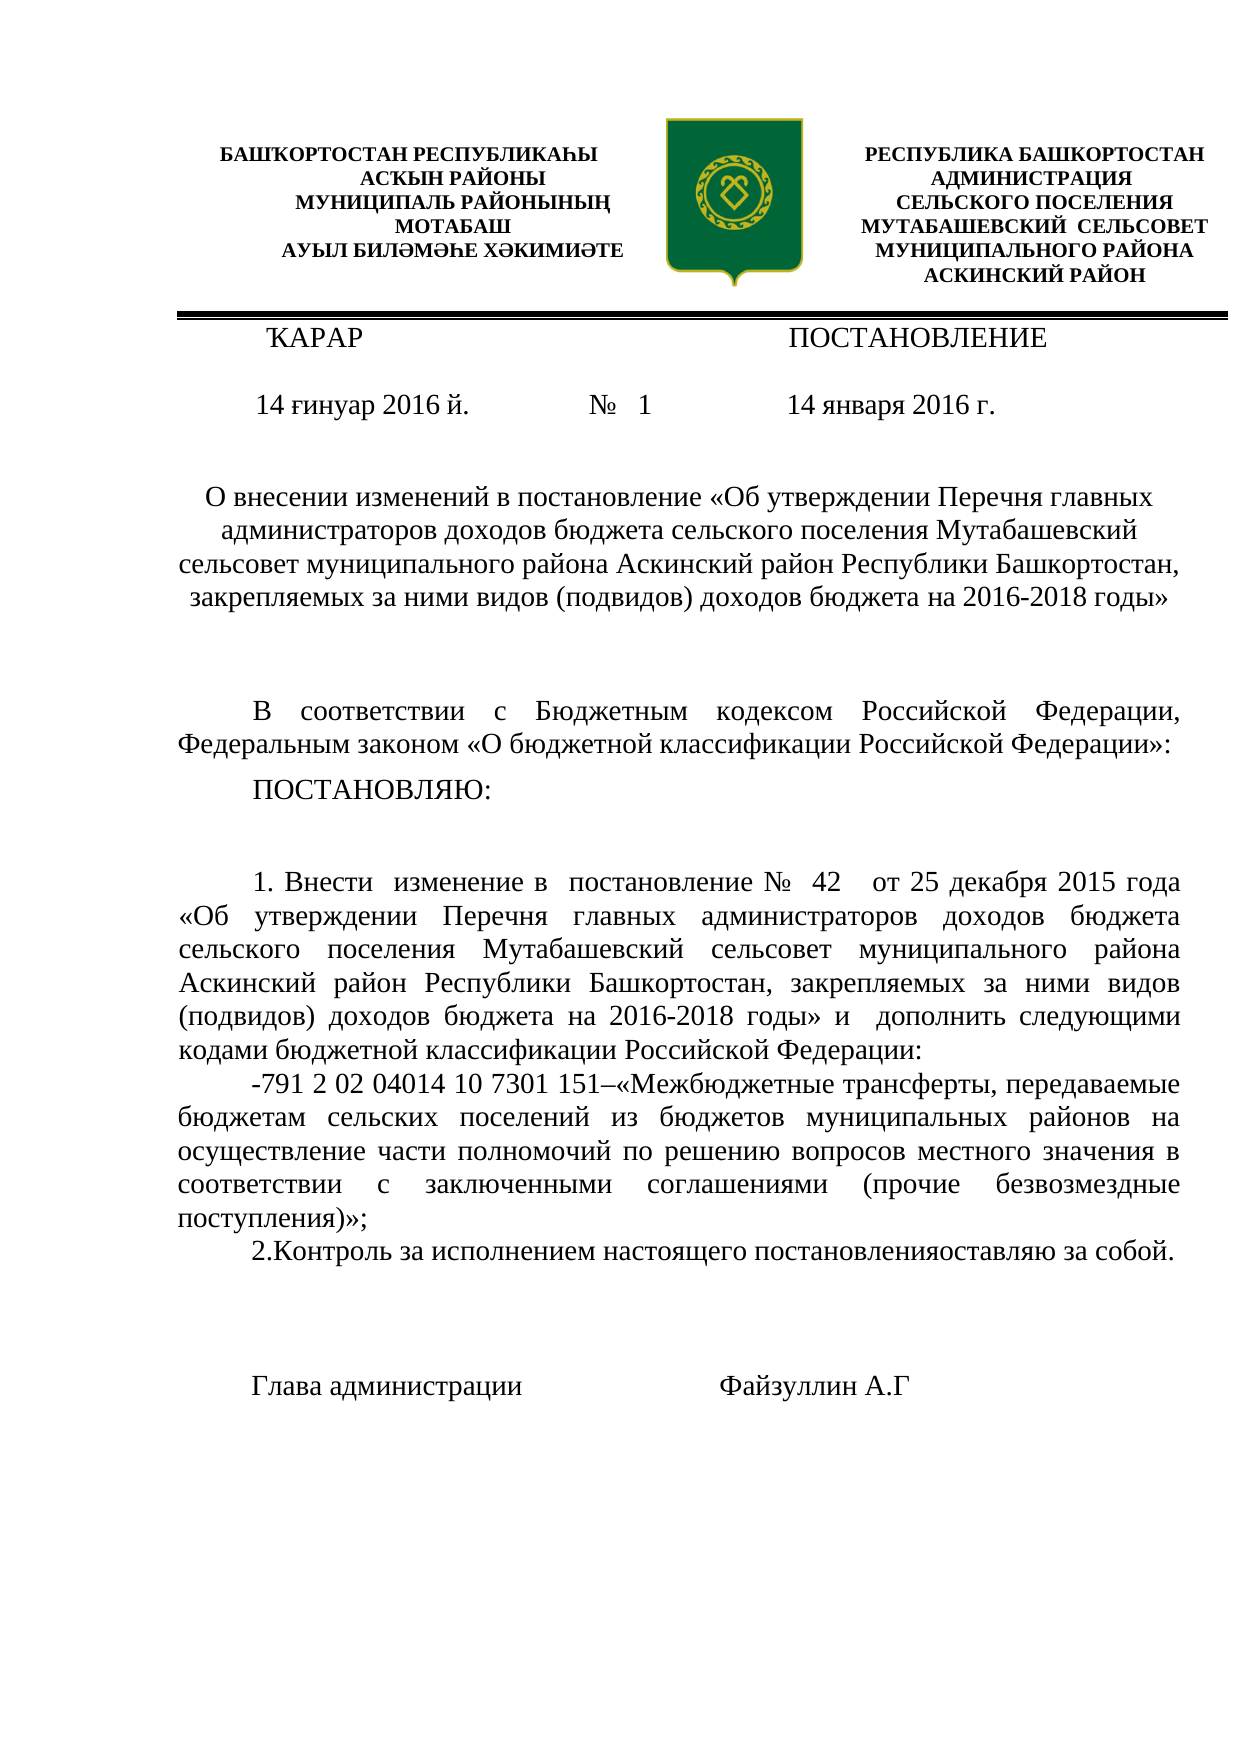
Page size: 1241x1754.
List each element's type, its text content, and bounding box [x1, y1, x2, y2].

table_header РЕСПУБЛИКА БАШКОРТОСТАН АДМИНИСТРАЦИЯ СЕЛЬСКОГО ПОСЕЛЕНИЯ МУТАБАШЕВСКИЙ СЕЛЬСОВЕТ МУНИЦИПАЛЬНОГО РАЙОНА АСКИНСКИЙ РАЙОН [836, 118, 1228, 311]
text ПОСТАНОВЛЯЮ: [177, 772, 1181, 806]
text 14 ғинуар 2016 й. № 1 14 января 2016 г. [177, 387, 1182, 421]
text -791 2 02 04014 10 7301 151–«Межбюджетные трансферты, передаваемые бюджетам сельских поселений из бюджетов муниципальных районов на осуществление части полномочий по решению вопросов местного значения в соответствии с заключенными соглашениями (прочие безвозмездные поступления)»; [177, 1066, 1181, 1233]
text 1. Внести изменение в постановление № 42 от 25 декабря 2015 года «Об утверждении Перечня главных администраторов доходов бюджета сельского поселения Мутабашевский сельсовет муниципального района Аскинский район Республики Башкортостан, закрепляемых за ними видов (подвидов) доходов бюджета на 2016-2018 годы» и дополнить следующими кодами бюджетной классификации Российской Федерации: [178, 864, 1181, 1066]
text Глава администрации Файзуллин А.Г [177, 1368, 1181, 1401]
table_header БАШҠОРТОСТАН РЕСПУБЛИКАҺЫ АСҠЫН РАЙОНЫ МУНИЦИПАЛЬ РАЙОНЫНЫҢ МОТАБАШ АУЫЛ БИЛӘМӘҺЕ ХӘКИМИӘТЕ [177, 118, 639, 311]
text В соответствии с Бюджетным кодексом Российской Федерации, Федеральным законом «О бюджетной классификации Российской Федерации»: [177, 693, 1181, 760]
table_header [640, 118, 836, 311]
text ҠАРАР ПОСТАНОВЛЕНИЕ [177, 320, 1182, 353]
text О внесении изменений в постановление «Об утверждении Перечня главных администраторов доходов бюджета сельского поселения Мутабашевский сельсовет муниципального района Аскинский район Республики Башкортостан, закрепляемых за ними видов (подвидов) доходов бюджета на 2016-2018 годы» [177, 479, 1181, 613]
picture [666, 118, 804, 287]
text 2.Контроль за исполнением настоящего постановленияоставляю за собой. [177, 1233, 1181, 1267]
